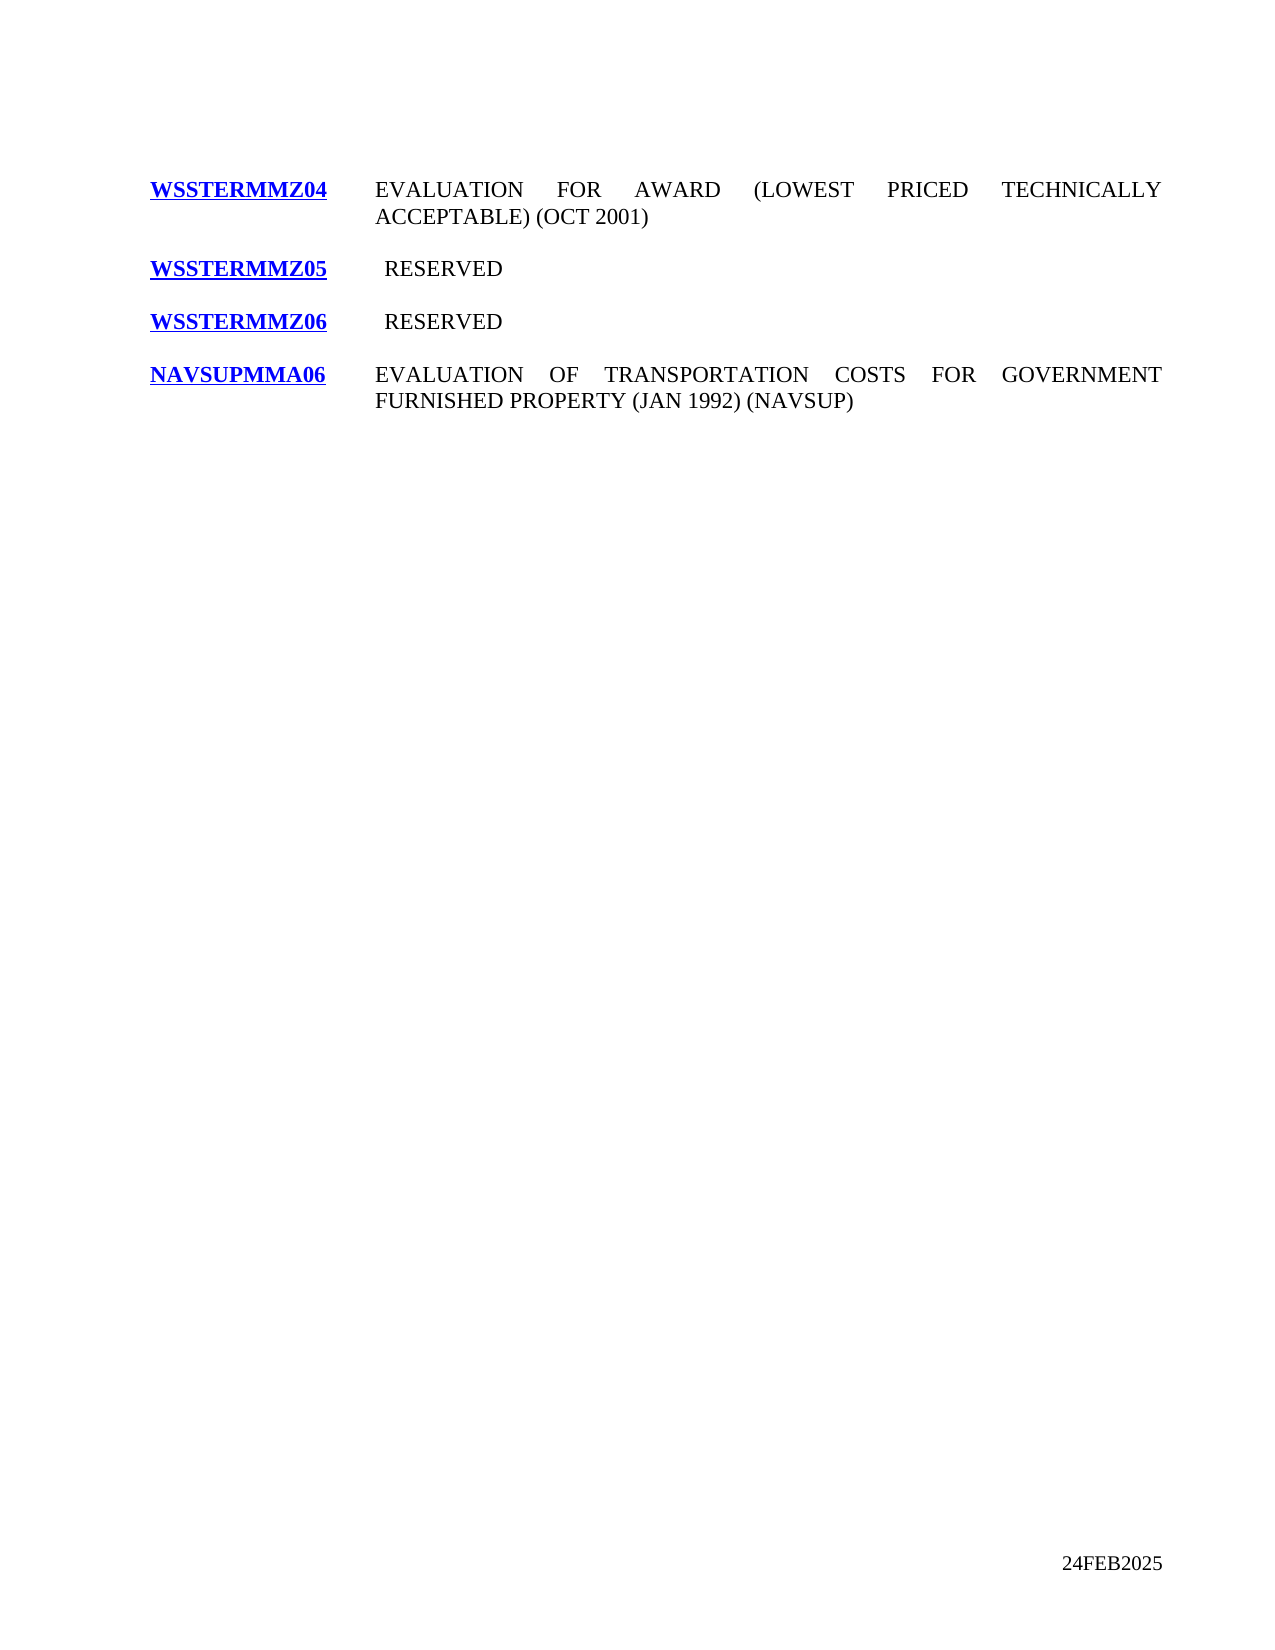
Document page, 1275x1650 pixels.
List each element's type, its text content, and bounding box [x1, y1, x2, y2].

text NAVSUPMMA06 EVALUATION OF TRANSPORTATION COSTS FOR GOVERNMENT FURNISHED PROPERTY (JAN 1992) (NAVSUP) [150, 361, 1162, 413]
text WSSTERMMZ05 RESERVED [150, 255, 1162, 282]
text WSSTERMMZ04 EVALUATION FOR AWARD (LOWEST PRICED TECHNICALLY ACCEPTABLE) (OCT 2001) [150, 176, 1162, 229]
text WSSTERMMZ06 RESERVED [150, 308, 1162, 334]
